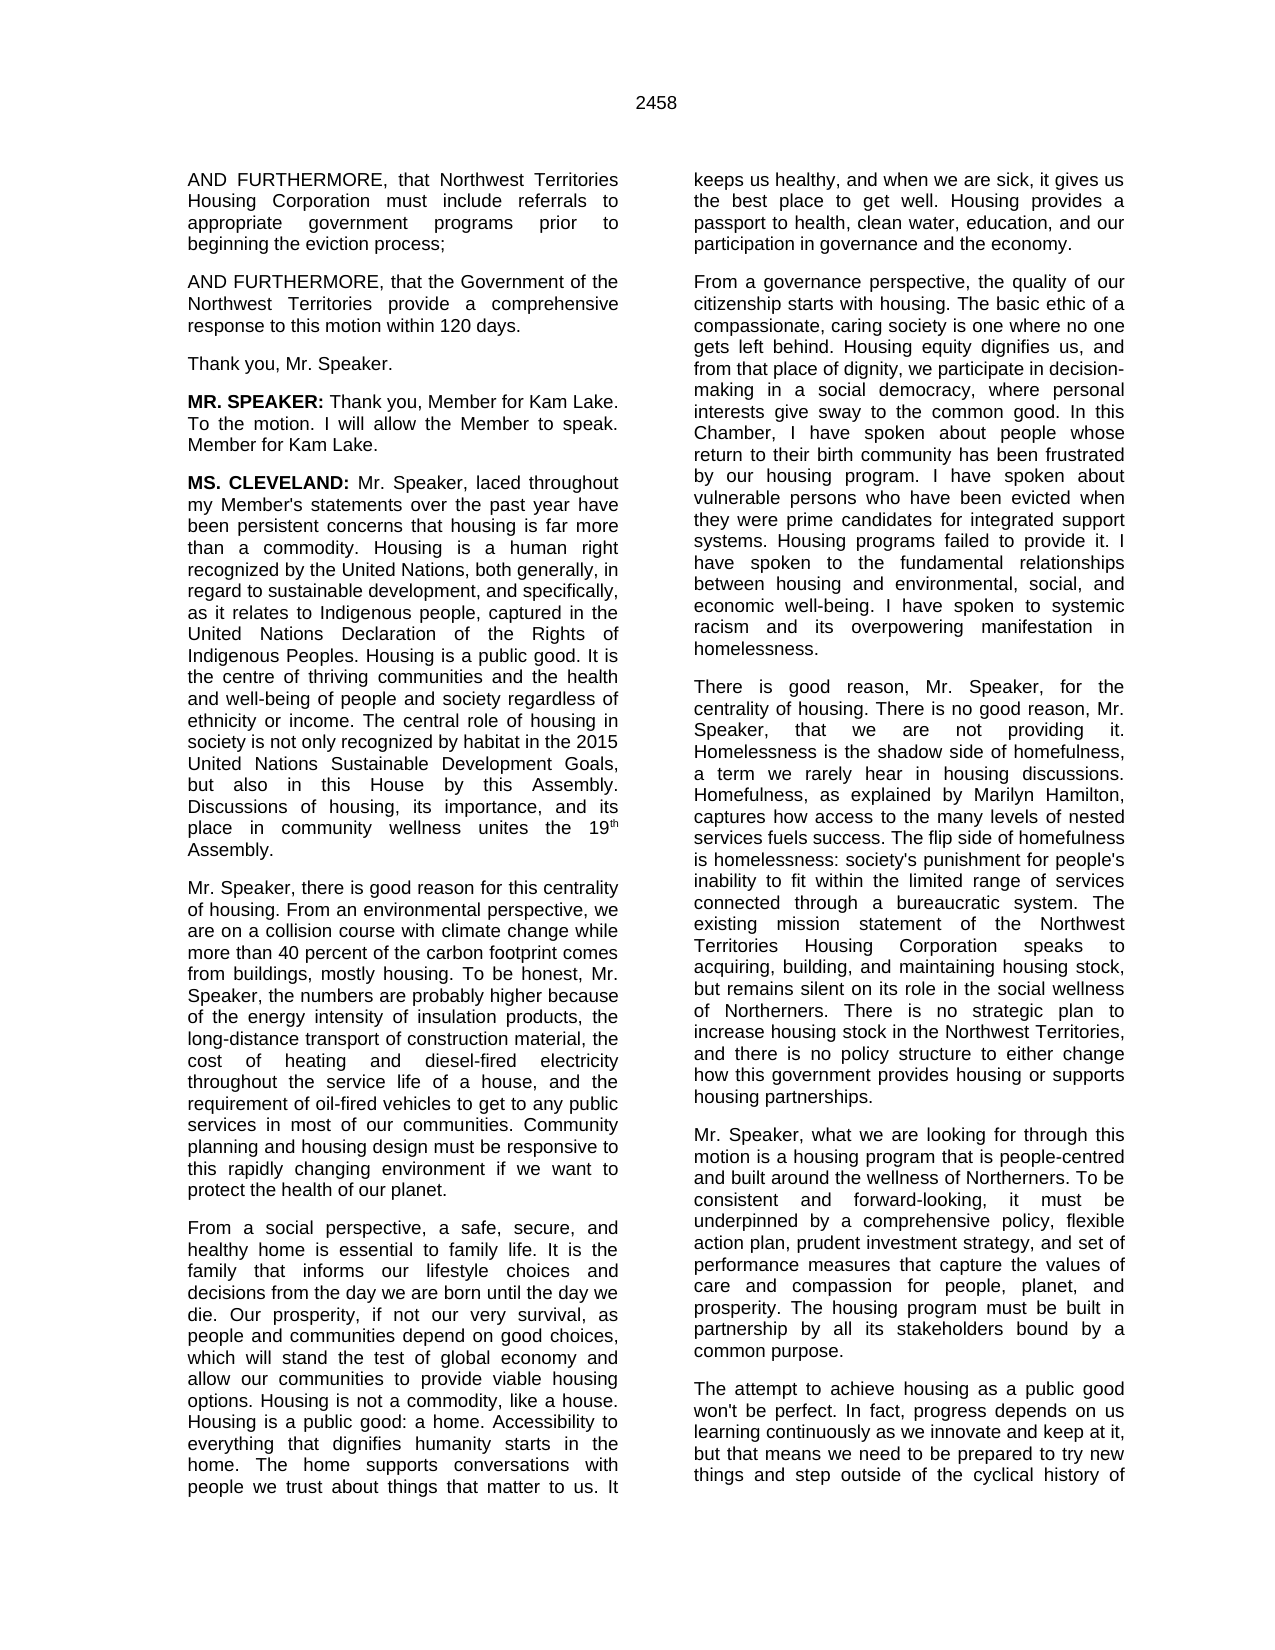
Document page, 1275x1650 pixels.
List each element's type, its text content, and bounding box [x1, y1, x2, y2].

text There is good reason, Mr. Speaker, for the centrality of housing. There is no good reason, Mr. Speaker, that we are not providing it. Homelessness is the shadow side of homefulness, a term we rarely hear in housing discussions. Homefulness, as explained by Marilyn Hamilton, captures how access to the many levels of nested services fuels success. The flip side of homefulness is homelessness: society's punishment for people's inability to fit within the limited range of services connected through a bureaucratic system. The existing mission statement of the Northwest Territories Housing Corporation speaks to acquiring, building, and maintaining housing stock, but remains silent on its role in the social wellness of Northerners. There is no strategic plan to increase housing stock in the Northwest Territories, and there is no policy structure to either change how this government provides housing or supports housing partnerships. [694, 676, 1125, 1107]
text From a governance perspective, the quality of our citizenship starts with housing. The basic ethic of a compassionate, caring society is one where no one gets left behind. Housing equity dignifies us, and from that place of dignity, we participate in decision-making in a social democracy, where personal interests give sway to the common good. In this Chamber, I have spoken about people whose return to their birth community has been frustrated by our housing program. I have spoken about vulnerable persons who have been evicted when they were prime candidates for integrated support systems. Housing programs failed to provide it. I have spoken to the fundamental relationships between housing and environmental, social, and economic well-being. I have spoken to systemic racism and its overpowering manifestation in homelessness. [694, 271, 1125, 659]
text Mr. Speaker, what we are looking for through this motion is a housing program that is people-centred and built around the wellness of Northerners. To be consistent and forward-looking, it must be underpinned by a comprehensive policy, flexible action plan, prudent investment strategy, and set of performance measures that capture the values of care and compassion for people, planet, and prosperity. The housing program must be built in partnership by all its stakeholders bound by a common purpose. [694, 1124, 1125, 1361]
text Mr. Speaker, there is good reason for this centrality of housing. From an environmental perspective, we are on a collision course with climate change while more than 40 percent of the carbon footprint comes from buildings, mostly housing. To be honest, Mr. Speaker, the numbers are probably higher because of the energy intensity of insulation products, the long-distance transport of construction material, the cost of heating and diesel-fired electricity throughout the service life of a house, and the requirement of oil-fired vehicles to get to any public services in most of our communities. Community planning and housing design must be responsive to this rapidly changing environment if we want to protect the health of our planet. [187, 877, 619, 1200]
text AND FURTHERMORE, that Northwest Territories Housing Corporation must include referrals to appropriate government programs prior to beginning the eviction process; [187, 168, 619, 254]
text From a social perspective, a safe, secure, and healthy home is essential to family life. It is the family that informs our lifestyle choices and decisions from the day we are born until the day we die. Our prosperity, if not our very survival, as people and communities depend on good choices, which will stand the test of global economy and allow our communities to provide viable housing options. Housing is not a commodity, like a house. Housing is a public good: a home. Accessibility to everything that dignifies humanity starts in the home. The home supports conversations with people we trust about things that matter to us. It keeps us healthy, and when we are sick, it gives us the best place to get well. Housing provides a passport to health, clean water, education, and our participation in governance and the economy. [187, 1217, 619, 1497]
text Thank you, Mr. Speaker. [187, 353, 619, 374]
text AND FURTHERMORE, that the Government of the Northwest Territories provide a comprehensive response to this motion within 120 days. [187, 271, 619, 336]
text MR. SPEAKER: Thank you, Member for Kam Lake. To the motion. I will allow the Member to speak. Member for Kam Lake. [187, 391, 619, 456]
text MS. CLEVELAND: Mr. Speaker, laced throughout my Member's statements over the past year have been persistent concerns that housing is far more than a commodity. Housing is a human right recognized by the United Nations, both generally, in regard to sustainable development, and specifically, as it relates to Indigenous people, captured in the United Nations Declaration of the Rights of Indigenous Peoples. Housing is a public good. It is the centre of thriving communities and the health and well-being of people and society regardless of ethnicity or income. The central role of housing in society is not only recognized by habitat in the 2015 United Nations Sustainable Development Goals, but also in this House by this Assembly. Discussions of housing, its importance, and its place in community wellness unites the 19th Assembly. [187, 472, 619, 860]
